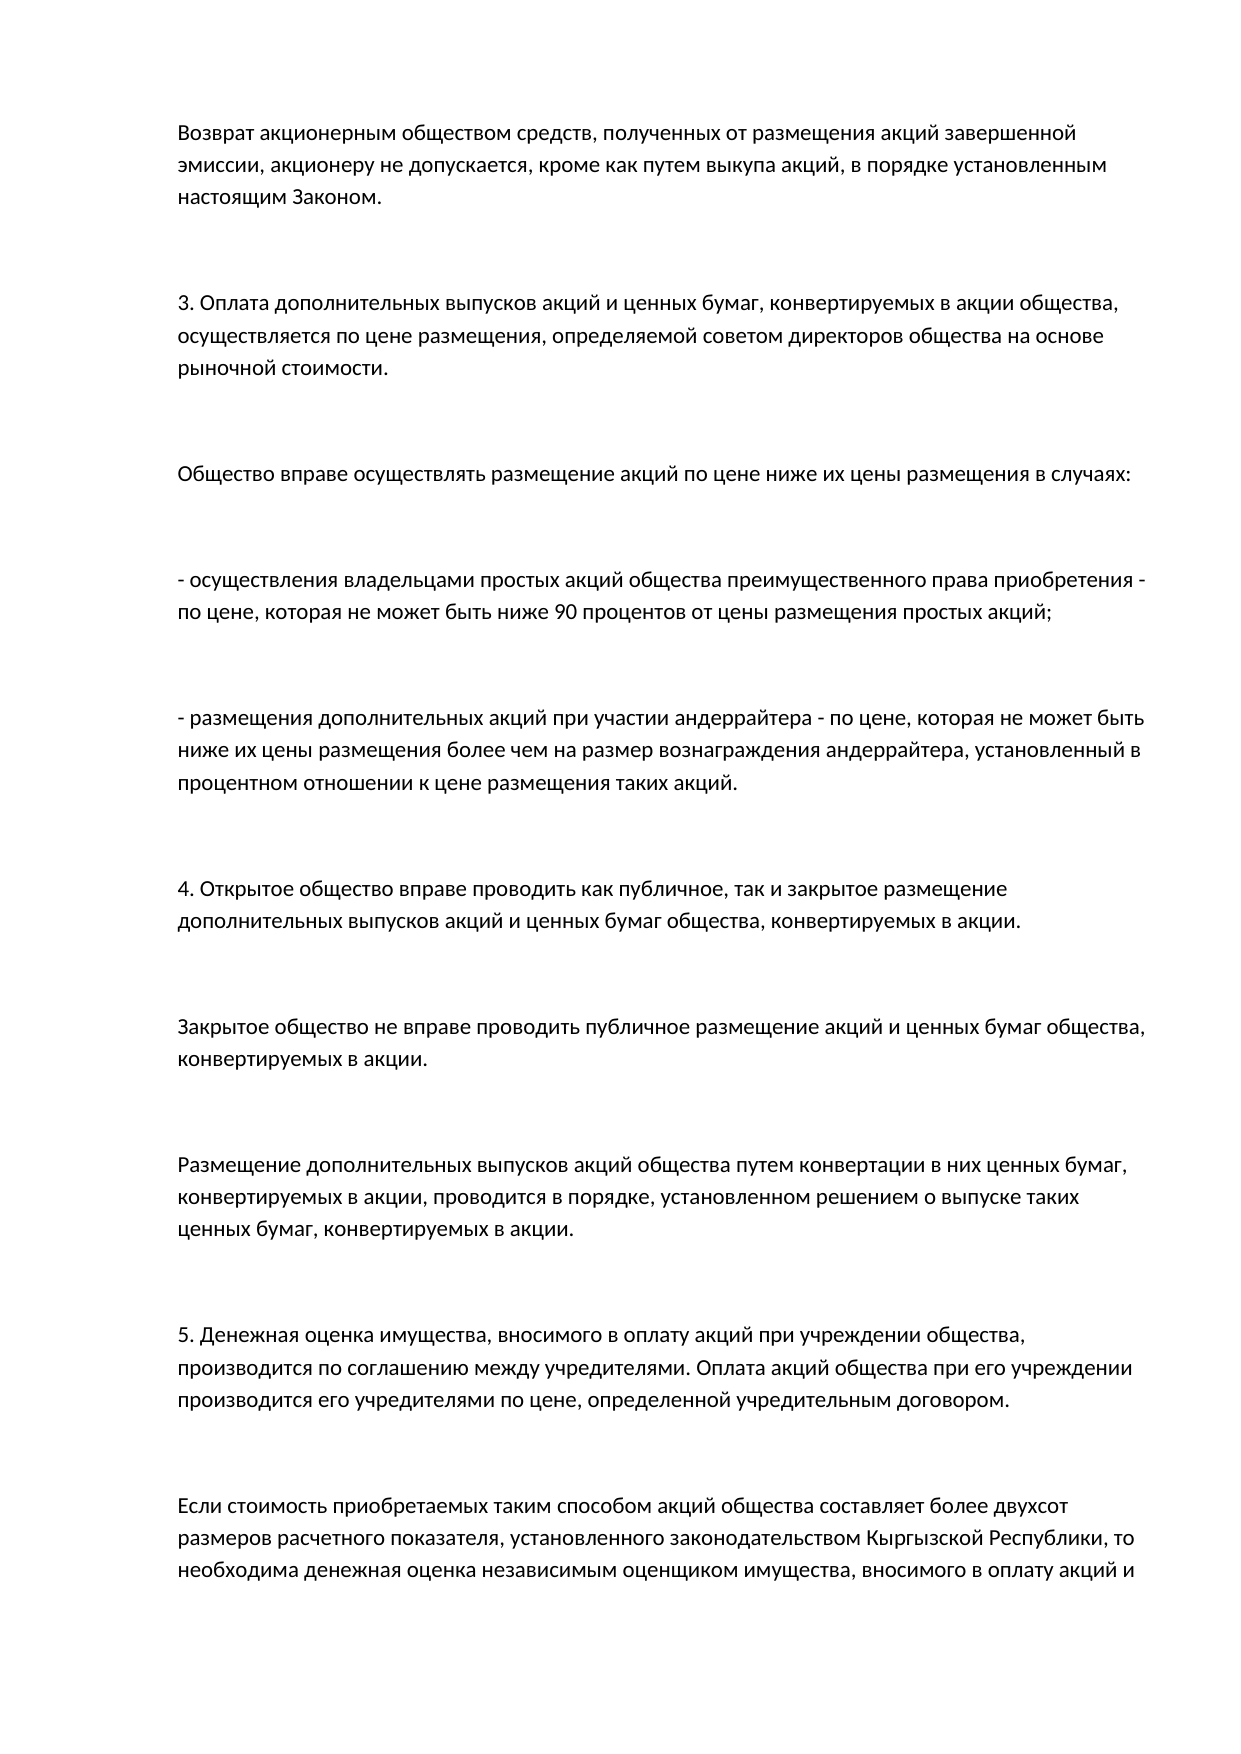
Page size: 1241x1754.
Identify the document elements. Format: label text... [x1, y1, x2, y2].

text 5. Денежная оценка имущества, вносимого в оплату акций при учреждении общества, производится по соглашению между учредителями. Оплата акций общества при его учреждении производится его учредителями по цене, определенной учредительным договором. [177, 1321, 1152, 1413]
text Возврат акционерным обществом средств, полученных от размещения акций завершенной эмиссии, акционеру не допускается, кроме как путем выкупа акций, в порядке установленным настоящим Законом. [177, 118, 1152, 211]
text - осуществления владельцами простых акций общества преимущественного права приобретения - по цене, которая не может быть ниже 90 процентов от цены размещения простых акций; [177, 565, 1152, 625]
text Общество вправе осуществлять размещение акций по цене ниже их цены размещения в случаях: [177, 459, 1152, 487]
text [177, 1491, 1152, 1583]
text 3. Оплата дополнительных выпусков акций и ценных бумаг, конвертируемых в акции общества, осуществляется по цене размещения, определяемой советом директоров общества на основе рыночной стоимости. [177, 288, 1152, 381]
text - размещения дополнительных акций при участии андеррайтера - по цене, которая не может быть ниже их цены размещения более чем на размер вознаграждения андеррайтера, установленный в процентном отношении к цене размещения таких акций. [177, 703, 1152, 796]
text Размещение дополнительных выпусков акций общества путем конвертации в них ценных бумаг, конвертируемых в акции, проводится в порядке, установленном решением о выпуске таких ценных бумаг, конвертируемых в акции. [177, 1150, 1152, 1242]
text 4. Открытое общество вправе проводить как публичное, так и закрытое размещение дополнительных выпусков акций и ценных бумаг общества, конвертируемых в акции. [177, 874, 1152, 934]
text Закрытое общество не вправе проводить публичное размещение акций и ценных бумаг общества, конвертируемых в акции. [177, 1012, 1152, 1072]
